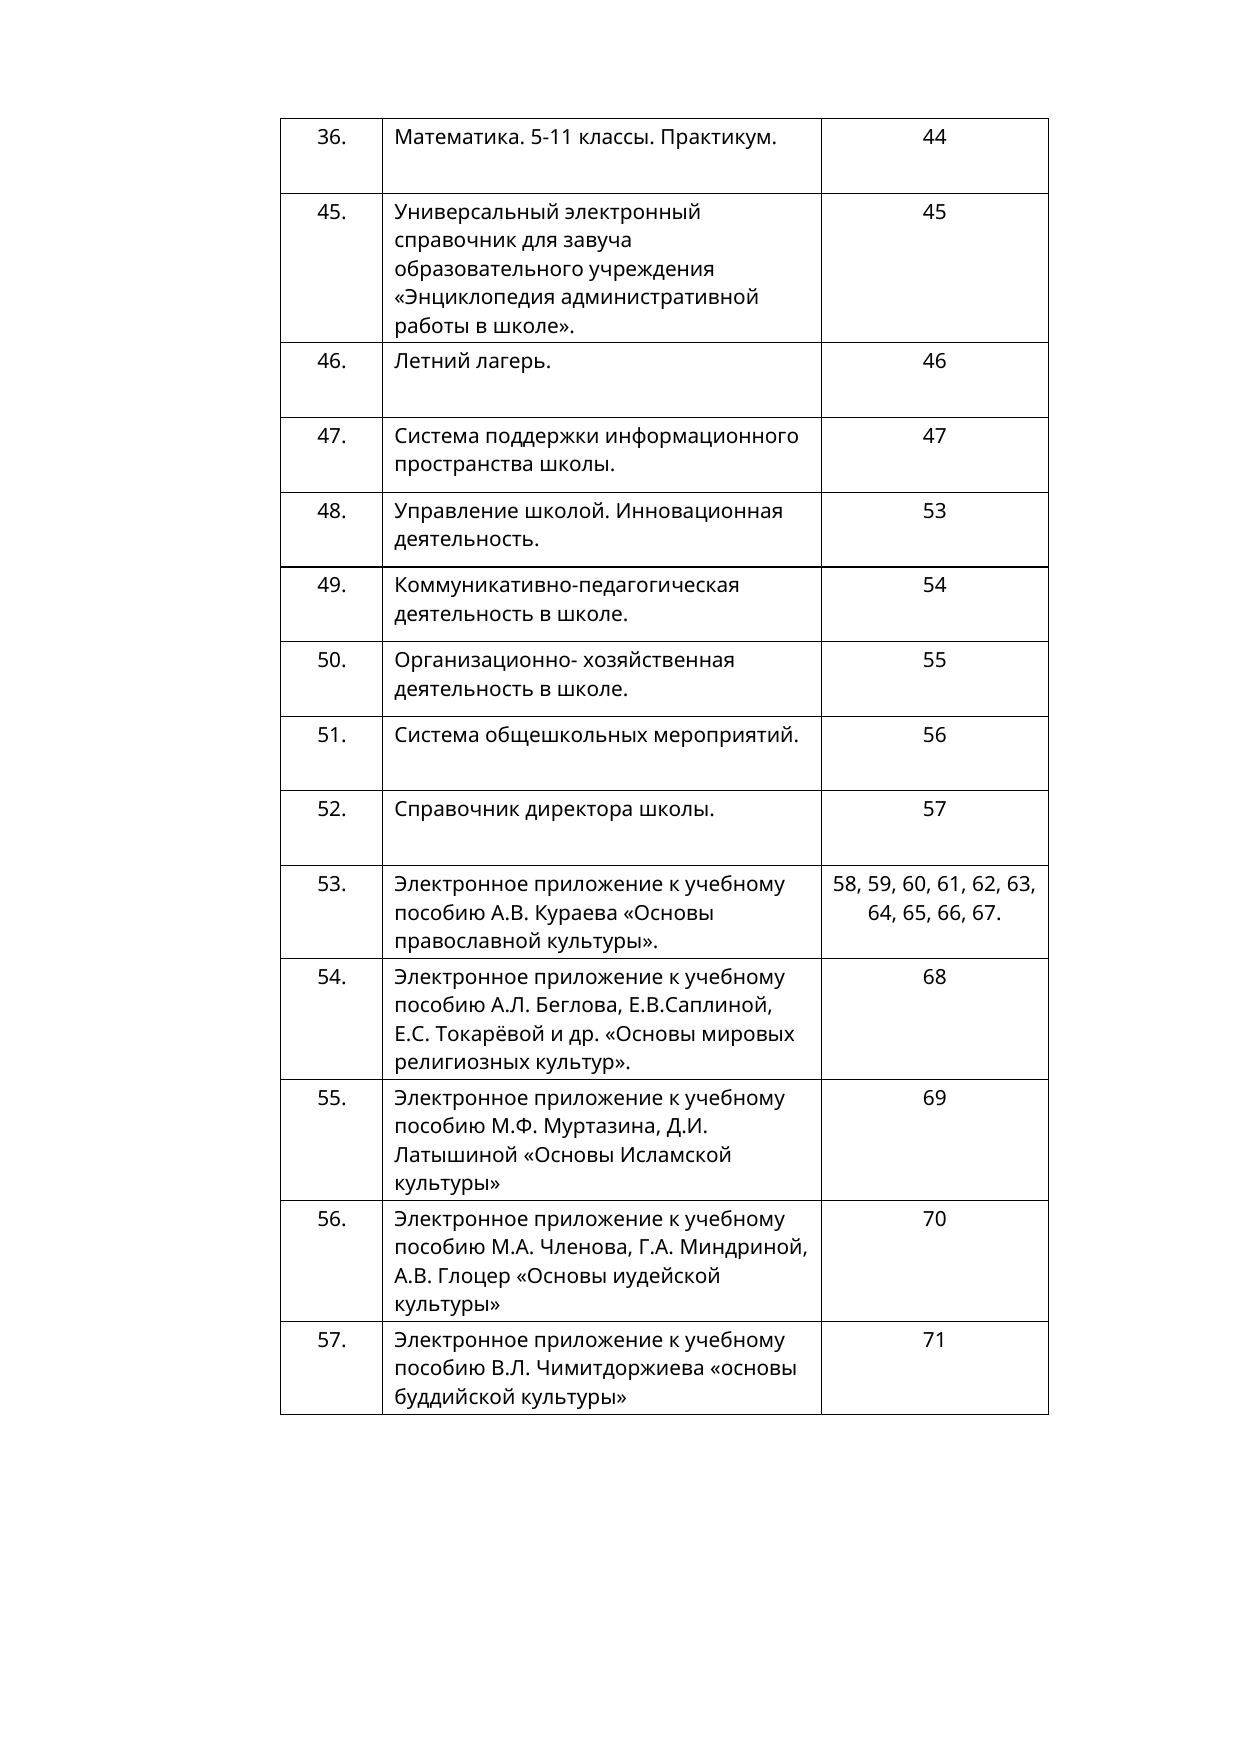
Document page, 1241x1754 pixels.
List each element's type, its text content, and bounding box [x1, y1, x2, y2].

table_cell Летний лагерь. [383, 343, 821, 417]
table_cell Математика. 5-11 классы. Практикум. [383, 119, 821, 193]
table_cell 53. [281, 866, 382, 958]
table_cell Электронное приложение к учебному пособию А.В. Кураева «Основы православной культуры». [383, 866, 821, 958]
table_cell 45. [281, 194, 382, 342]
table_cell 57. [281, 1322, 382, 1413]
table_cell Коммуникативно-педагогическая деятельность в школе. [383, 568, 821, 641]
table_cell 51. [281, 717, 382, 790]
table_cell Электронное приложение к учебному пособию М.А. Членова, Г.А. Миндриной, А.В. Глоцер «Основы иудейской культуры» [383, 1201, 821, 1321]
table_cell 55 [822, 642, 1048, 716]
table_cell 68 [822, 959, 1048, 1079]
table_cell 58, 59, 60, 61, 62, 63, 64, 65, 66, 67. [822, 866, 1048, 958]
table_cell 71 [822, 1322, 1048, 1413]
table_cell 49. [281, 568, 382, 641]
table_cell 47. [281, 418, 382, 492]
table_cell 69 [822, 1080, 1048, 1200]
table_cell 56 [822, 717, 1048, 790]
table_cell Электронное приложение к учебному пособию А.Л. Беглова, Е.В.Саплиной, Е.С. Токарёвой и др. «Основы мировых религиозных культур». [383, 959, 821, 1079]
table_cell 46 [822, 343, 1048, 417]
table_cell 55. [281, 1080, 382, 1200]
table_cell Управление школой. Инновационная деятельность. [383, 493, 821, 566]
table_cell 48. [281, 493, 382, 566]
table_cell 70 [822, 1201, 1048, 1321]
table_cell 44 [822, 119, 1048, 193]
table_cell 45 [822, 194, 1048, 342]
table_cell 50. [281, 642, 382, 716]
table_cell Универсальный электронный справочник для завуча образовательного учреждения «Энциклопедия административной работы в школе». [383, 194, 821, 342]
table_cell Электронное приложение к учебному пособию М.Ф. Муртазина, Д.И. Латышиной «Основы Исламской культуры» [383, 1080, 821, 1200]
table_cell Электронное приложение к учебному пособию В.Л. Чимитдоржиева «основы буддийской культуры» [383, 1322, 821, 1413]
table_cell Организационно- хозяйственная деятельность в школе. [383, 642, 821, 716]
table_cell Система поддержки информационного пространства школы. [383, 418, 821, 492]
table_cell 46. [281, 343, 382, 417]
table_cell 54. [281, 959, 382, 1079]
table_cell 52. [281, 791, 382, 865]
table_cell 36. [281, 119, 382, 193]
table_cell 53 [822, 493, 1048, 566]
table_cell 57 [822, 791, 1048, 865]
table_cell 54 [822, 568, 1048, 641]
table_cell 47 [822, 418, 1048, 492]
table_cell 56. [281, 1201, 382, 1321]
table_cell Система общешкольных мероприятий. [383, 717, 821, 790]
table_cell Справочник директора школы. [383, 791, 821, 865]
